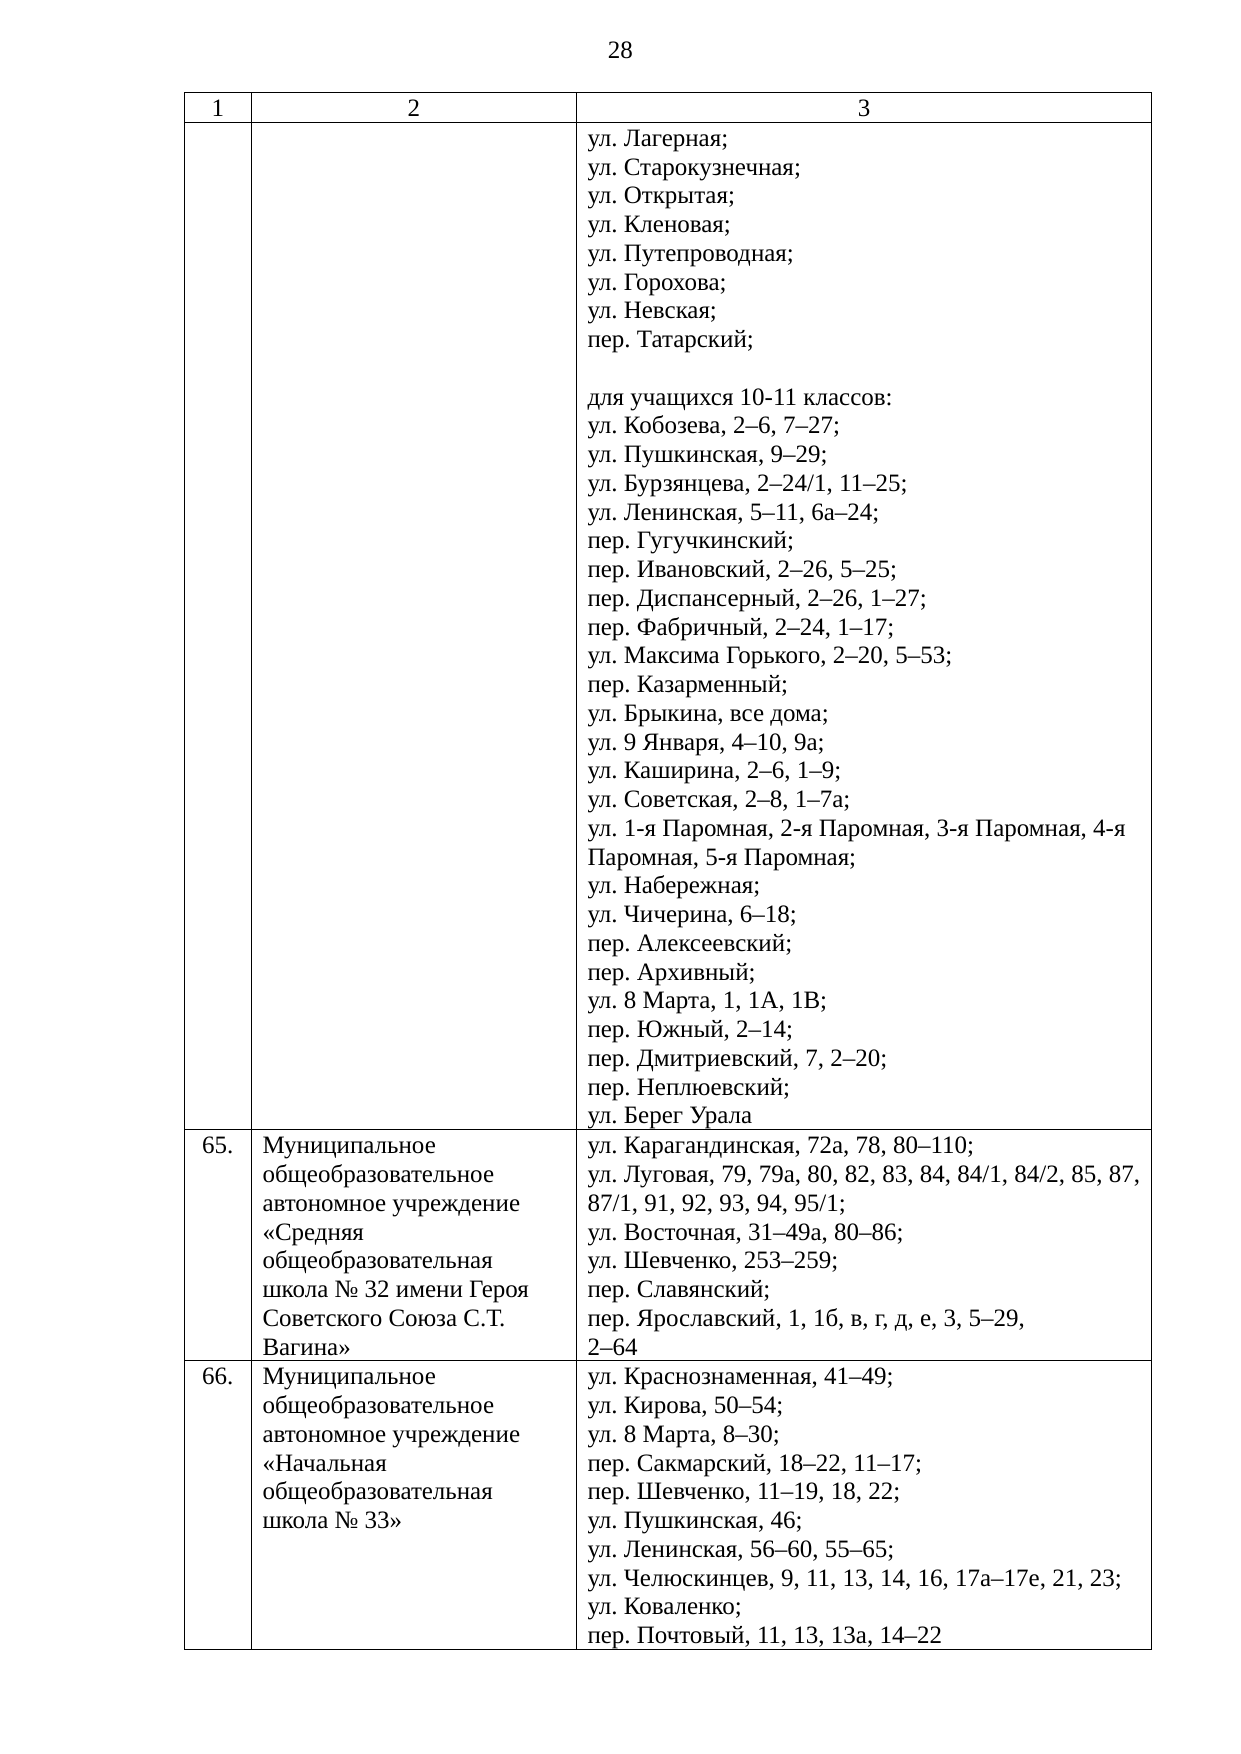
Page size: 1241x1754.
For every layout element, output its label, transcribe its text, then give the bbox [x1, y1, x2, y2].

table_cell [185, 1130, 251, 1360]
table_cell Муниципальное общеобразовательное автономное учреждение «Средняя общеобразовательная школа № 32 имени Героя Советского Союза С.Т. Вагина» [252, 1130, 576, 1360]
table_header 1 [185, 93, 251, 122]
table_cell Муниципальное общеобразовательное автономное учреждение «Начальная общеобразовательная школа № 33» [252, 1361, 576, 1649]
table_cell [252, 123, 576, 1129]
table_cell [185, 123, 251, 1129]
table_header 3 [577, 93, 1151, 122]
table_cell [185, 1361, 251, 1649]
table_cell ул. Краснознаменная, 41–49; ул. Кирова, 50–54; ул. 8 Марта, 8–30; пер. Сакмарский, 18–22, 11–17; пер. Шевченко, 11–19, 18, 22; ул. Пушкинская, 46; ул. Ленинская, 56–60, 55–65; ул. Челюскинцев, 9, 11, 13, 14, 16, 17а–17е, 21, 23; ул. Коваленко; пер. Почтовый, 11, 13, 13а, 14–22 [577, 1361, 1151, 1649]
table_header 2 [252, 93, 576, 122]
table_cell ул. Карагандинская, 72а, 78, 80–110; ул. Луговая, 79, 79а, 80, 82, 83, 84, 84/1, 84/2, 85, 87, 87/1, 91, 92, 93, 94, 95/1; ул. Восточная, 31–49а, 80–86; ул. Шевченко, 253–259; пер. Славянский; пер. Ярославский, 1, 1б, в, г, д, е, 3, 5–29, 2–64 [577, 1130, 1151, 1360]
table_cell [577, 123, 1151, 1129]
